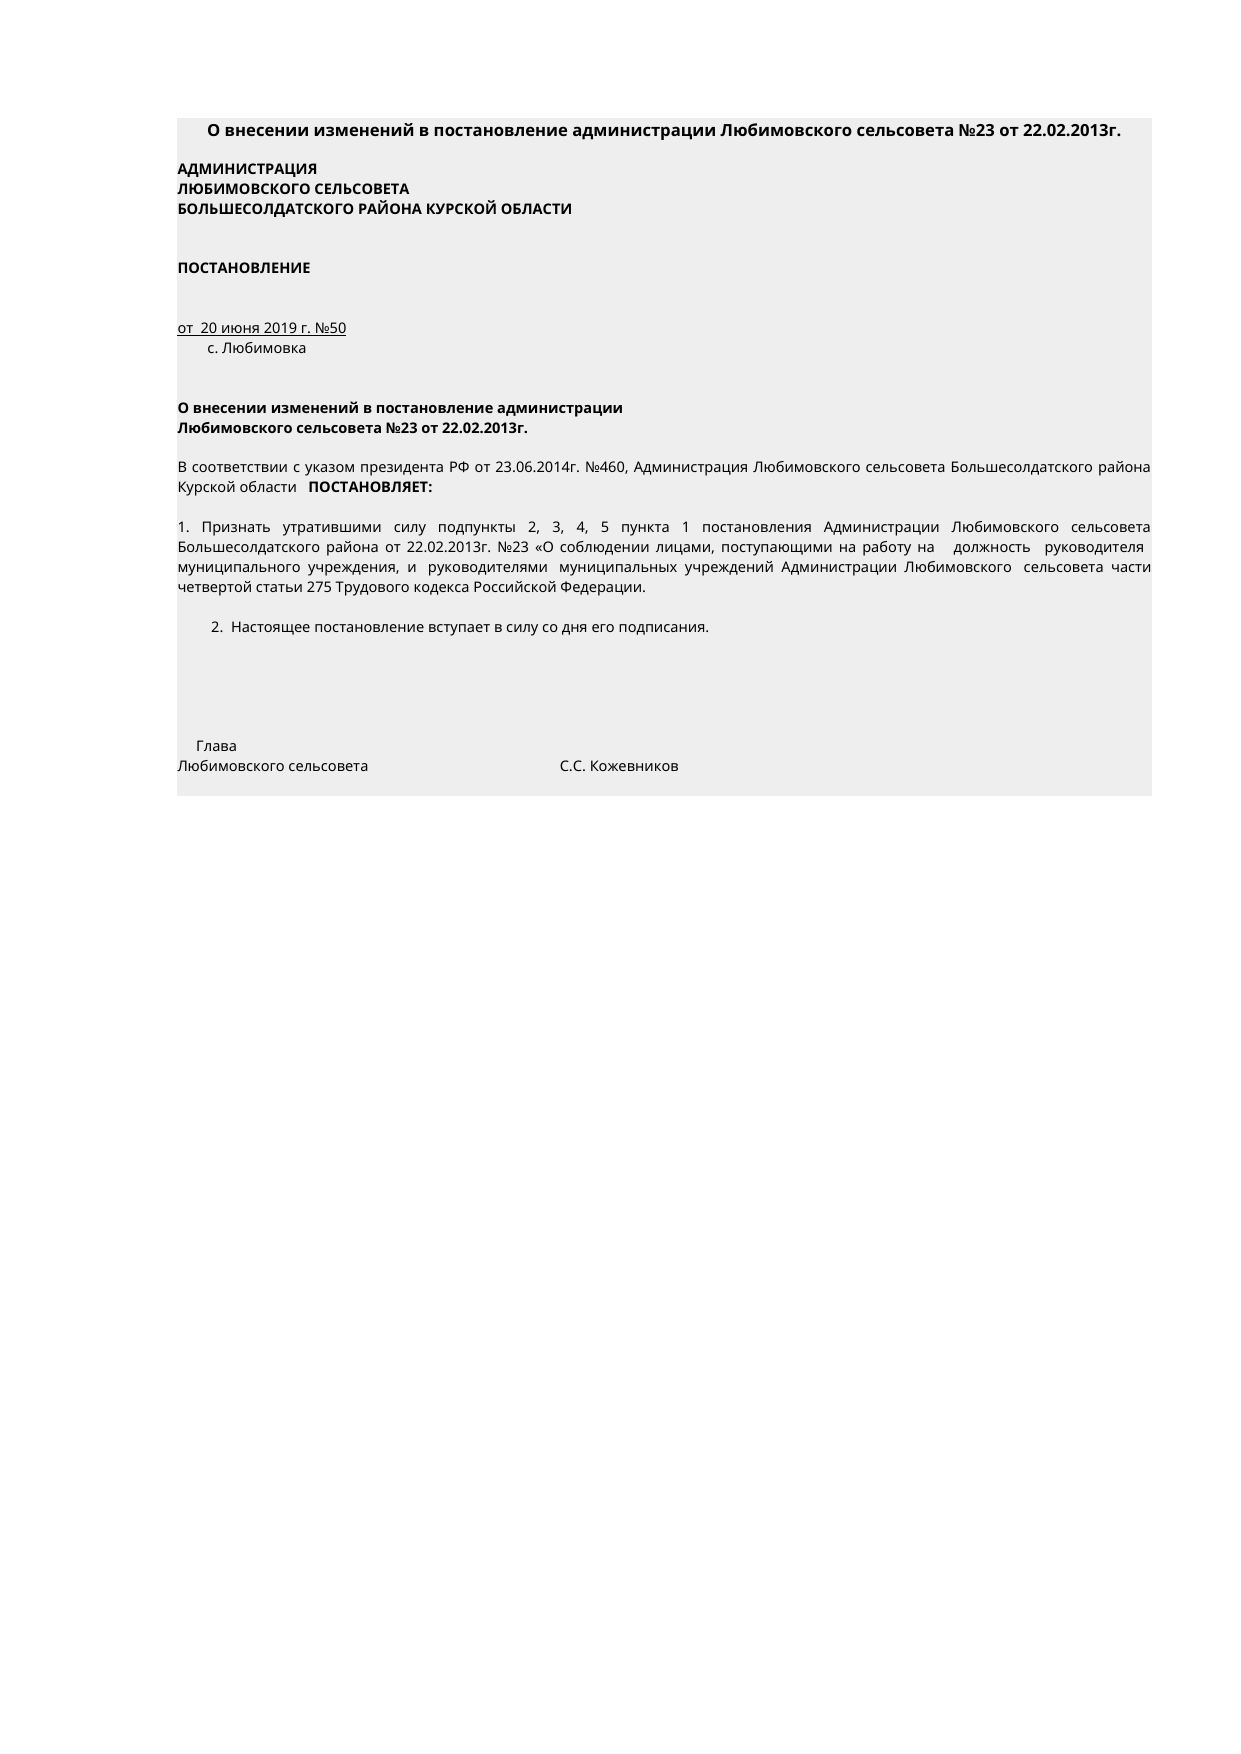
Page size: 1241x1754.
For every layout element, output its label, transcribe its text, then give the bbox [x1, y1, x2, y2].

text ЛЮБИМОВСКОГО СЕЛЬСОВЕТА [177, 179, 1152, 199]
text 2. Настоящее постановление вступает в силу со дня его подписания. [177, 616, 1152, 636]
text АДМИНИСТРАЦИЯ [177, 159, 1152, 179]
text Любимовского сельсовета №23 от 22.02.2013г. [177, 417, 1152, 437]
text В соответствии с указом президента РФ от 23.06.2014г. №460, Администрация Любимовского сельсовета Большесолдатского района Курской области ПОСТАНОВЛЯЕТ: [177, 457, 1152, 497]
text ПОСТАНОВЛЕНИЕ [177, 258, 1152, 278]
text БОЛЬШЕСОЛДАТСКОГО РАЙОНА КУРСКОЙ ОБЛАСТИ [177, 199, 1152, 218]
text О внесении изменений в постановление администрации Любимовского сельсовета №23 от 22.02.2013г. [177, 118, 1152, 141]
text 1. Признать утратившими силу подпункты 2, 3, 4, 5 пункта 1 постановления Администрации Любимовского сельсовета Большесолдатского района от 22.02.2013г. №23 «О соблюдении лицами, поступающими на работу на должность руководителя муниципального учреждения, и руководителями муниципальных учреждений Администрации Любимовского сельсовета части четвертой статьи 275 Трудового кодекса Российской Федерации. [177, 517, 1152, 597]
text от 20 июня 2019 г. №50 [177, 318, 1152, 338]
text Любимовского сельсовета С.С. Кожевников [177, 756, 1152, 776]
text О внесении изменений в постановление администрации [177, 398, 1152, 417]
text Глава [177, 736, 1152, 756]
text с. Любимовка [177, 338, 1152, 358]
